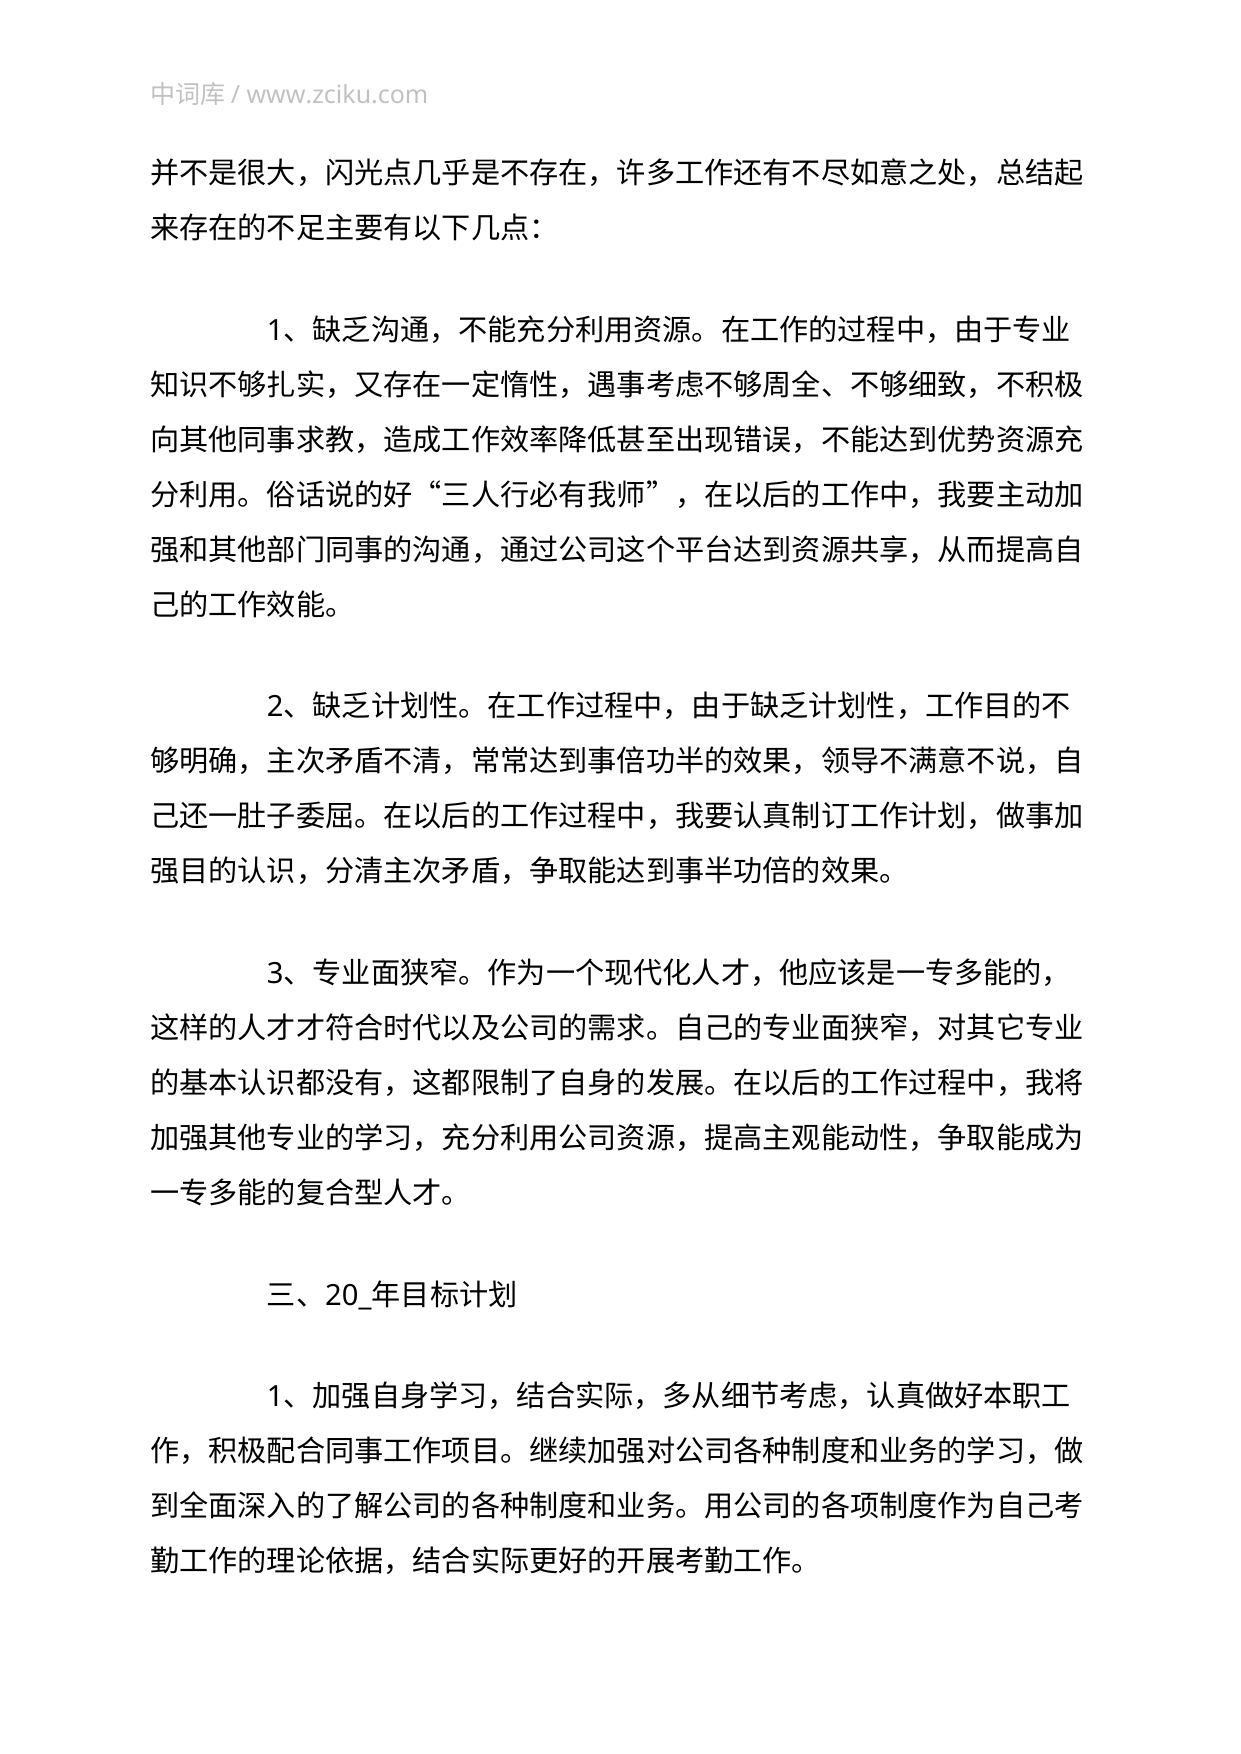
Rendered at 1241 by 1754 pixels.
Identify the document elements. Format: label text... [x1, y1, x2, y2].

text 1、缺乏沟通，不能充分利用资源。在工作的过程中，由于专业知识不够扎实，又存在一定惰性，遇事考虑不够周全、不够细致，不积极向其他同事求教，造成工作效率降低甚至出现错误，不能达到优势资源充分利用。俗话说的好“三人行必有我师”，在以后的工作中，我要主动加强和其他部门同事的沟通，通过公司这个平台达到资源共享，从而提高自己的工作效能。 [150, 307, 1090, 623]
text 2、缺乏计划性。在工作过程中，由于缺乏计划性，工作目的不够明确，主次矛盾不清，常常达到事倍功半的效果，领导不满意不说，自己还一肚子委屈。在以后的工作过程中，我要认真制订工作计划，做事加强目的认识，分清主次矛盾，争取能达到事半功倍的效果。 [150, 683, 1090, 890]
text 1、加强自身学习，结合实际，多从细节考虑，认真做好本职工作，积极配合同事工作项目。继续加强对公司各种制度和业务的学习，做到全面深入的了解公司的各种制度和业务。用公司的各项制度作为自己考勤工作的理论依据，结合实际更好的开展考勤工作。 [150, 1373, 1090, 1580]
text 3、专业面狭窄。作为一个现代化人才，他应该是一专多能的，这样的人才才符合时代以及公司的需求。自己的专业面狭窄，对其它专业的基本认识都没有，这都限制了自身的发展。在以后的工作过程中，我将加强其他专业的学习，充分利用公司资源，提高主观能动性，争取能成为一专多能的复合型人才。 [150, 949, 1090, 1212]
text 三、20_年目标计划 [150, 1271, 1090, 1313]
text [150, 150, 1090, 247]
